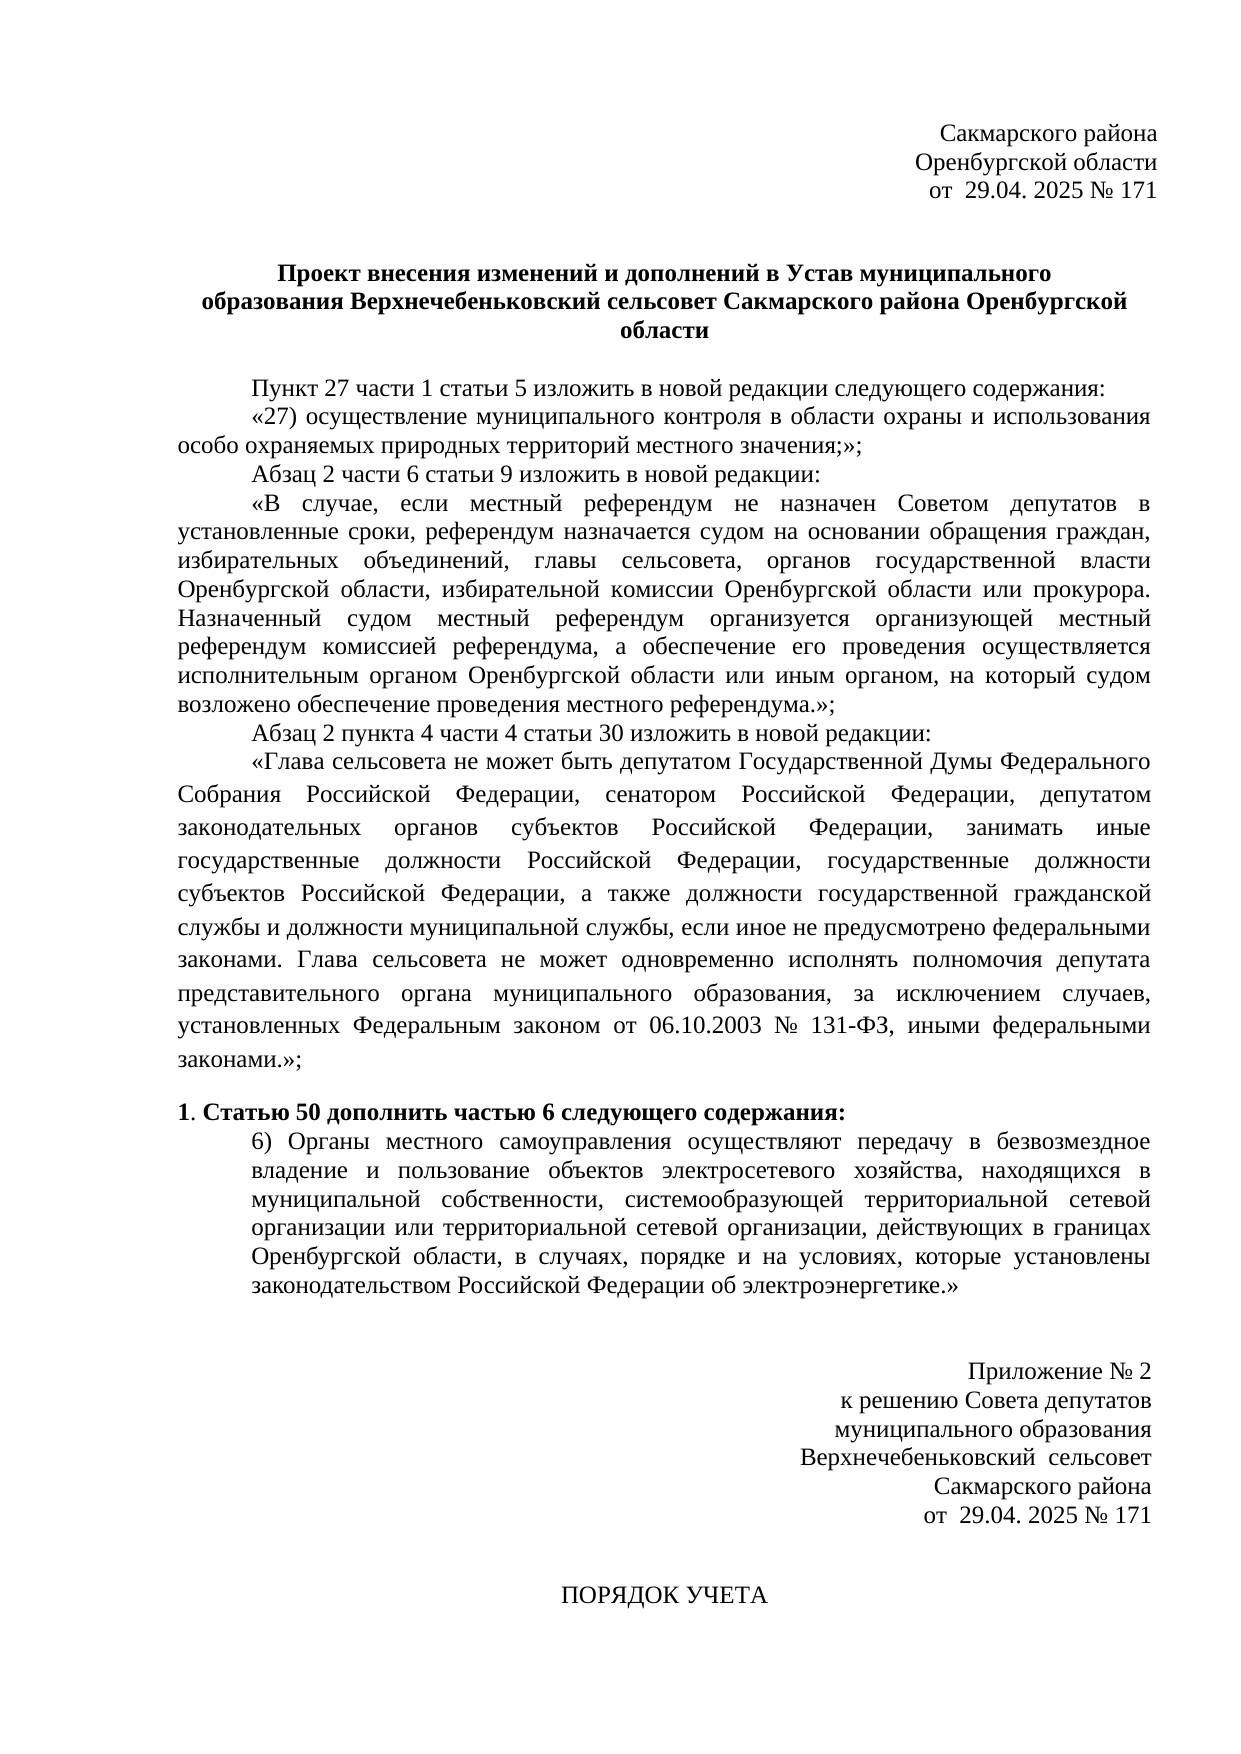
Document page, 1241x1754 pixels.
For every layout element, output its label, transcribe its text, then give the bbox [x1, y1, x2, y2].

text от 29.04. 2025 № 171 [177, 1500, 1152, 1529]
text 1. Статью 50 дополнить частью 6 следующего содержания: [177, 1097, 1152, 1126]
text Сакмарского района [177, 118, 1157, 147]
text «В случае, если местный референдум не назначен Советом депутатов в установленные сроки, референдум назначается судом на основании обращения граждан, избирательных объединений, главы сельсовета, органов государственной власти Оренбургской области, избирательной комиссии Оренбургской области или прокурора. Назначенный судом местный референдум организуется организующей местный референдум комиссией референдума, а обеспечение его проведения осуществляется исполнительным органом Оренбургской области или иным органом, на который судом возложено обеспечение проведения местного референдума.»; [177, 488, 1152, 718]
text ПОРЯДОК УЧЕТА [177, 1580, 1152, 1609]
text Сакмарского района [177, 1471, 1152, 1500]
text Абзац 2 части 6 статьи 9 изложить в новой редакции: [177, 459, 1152, 488]
text Оренбургской области [177, 147, 1157, 176]
text Проект внесения изменений и дополнений в Устав муниципального [177, 258, 1152, 286]
text 6) Органы местного самоуправления осуществляют передачу в безвозмездное владение и пользование объектов электросетевого хозяйства, находящихся в муниципальной собственности, системообразующей территориальной сетевой организации или территориальной сетевой организации, действующих в границах Оренбургской области, в случаях, порядке и на условиях, которые установлены законодательством Российской Федерации об электроэнергетике.» [251, 1126, 1152, 1299]
text Верхнечебеньковский сельсовет [177, 1442, 1152, 1471]
text к решению Совета депутатов [177, 1385, 1152, 1414]
text «Глава сельсовета не может быть депутатом Государственной Думы Федерального Собрания Российской Федерации, сенатором Российской Федерации, депутатом законодательных органов субъектов Российской Федерации, занимать иные государственные должности Российской Федерации, государственные должности субъектов Российской Федерации, а также должности государственной гражданской службы и должности муниципальной службы, если иное не предусмотрено федеральными законами. Глава сельсовета не может одновременно исполнять полномочия депутата представительного органа муниципального образования, за исключением случаев, установленных Федеральным законом от 06.10.2003 № 131-ФЗ, иными федеральными законами.»; [177, 746, 1152, 1072]
text образования Верхнечебеньковский сельсовет Сакмарского района Оренбургской области [177, 286, 1152, 344]
text Абзац 2 пункта 4 части 4 статьи 30 изложить в новой редакции: [177, 718, 1152, 746]
text Пункт 27 части 1 статьи 5 изложить в новой редакции следующего содержания: [177, 373, 1152, 401]
text «27) осуществление муниципального контроля в области охраны и использования особо охраняемых природных территорий местного значения;»; [177, 401, 1152, 459]
text Приложение № 2 [177, 1356, 1152, 1385]
text от 29.04. 2025 № 171 [767, 176, 1157, 204]
text муниципального образования [177, 1414, 1152, 1442]
